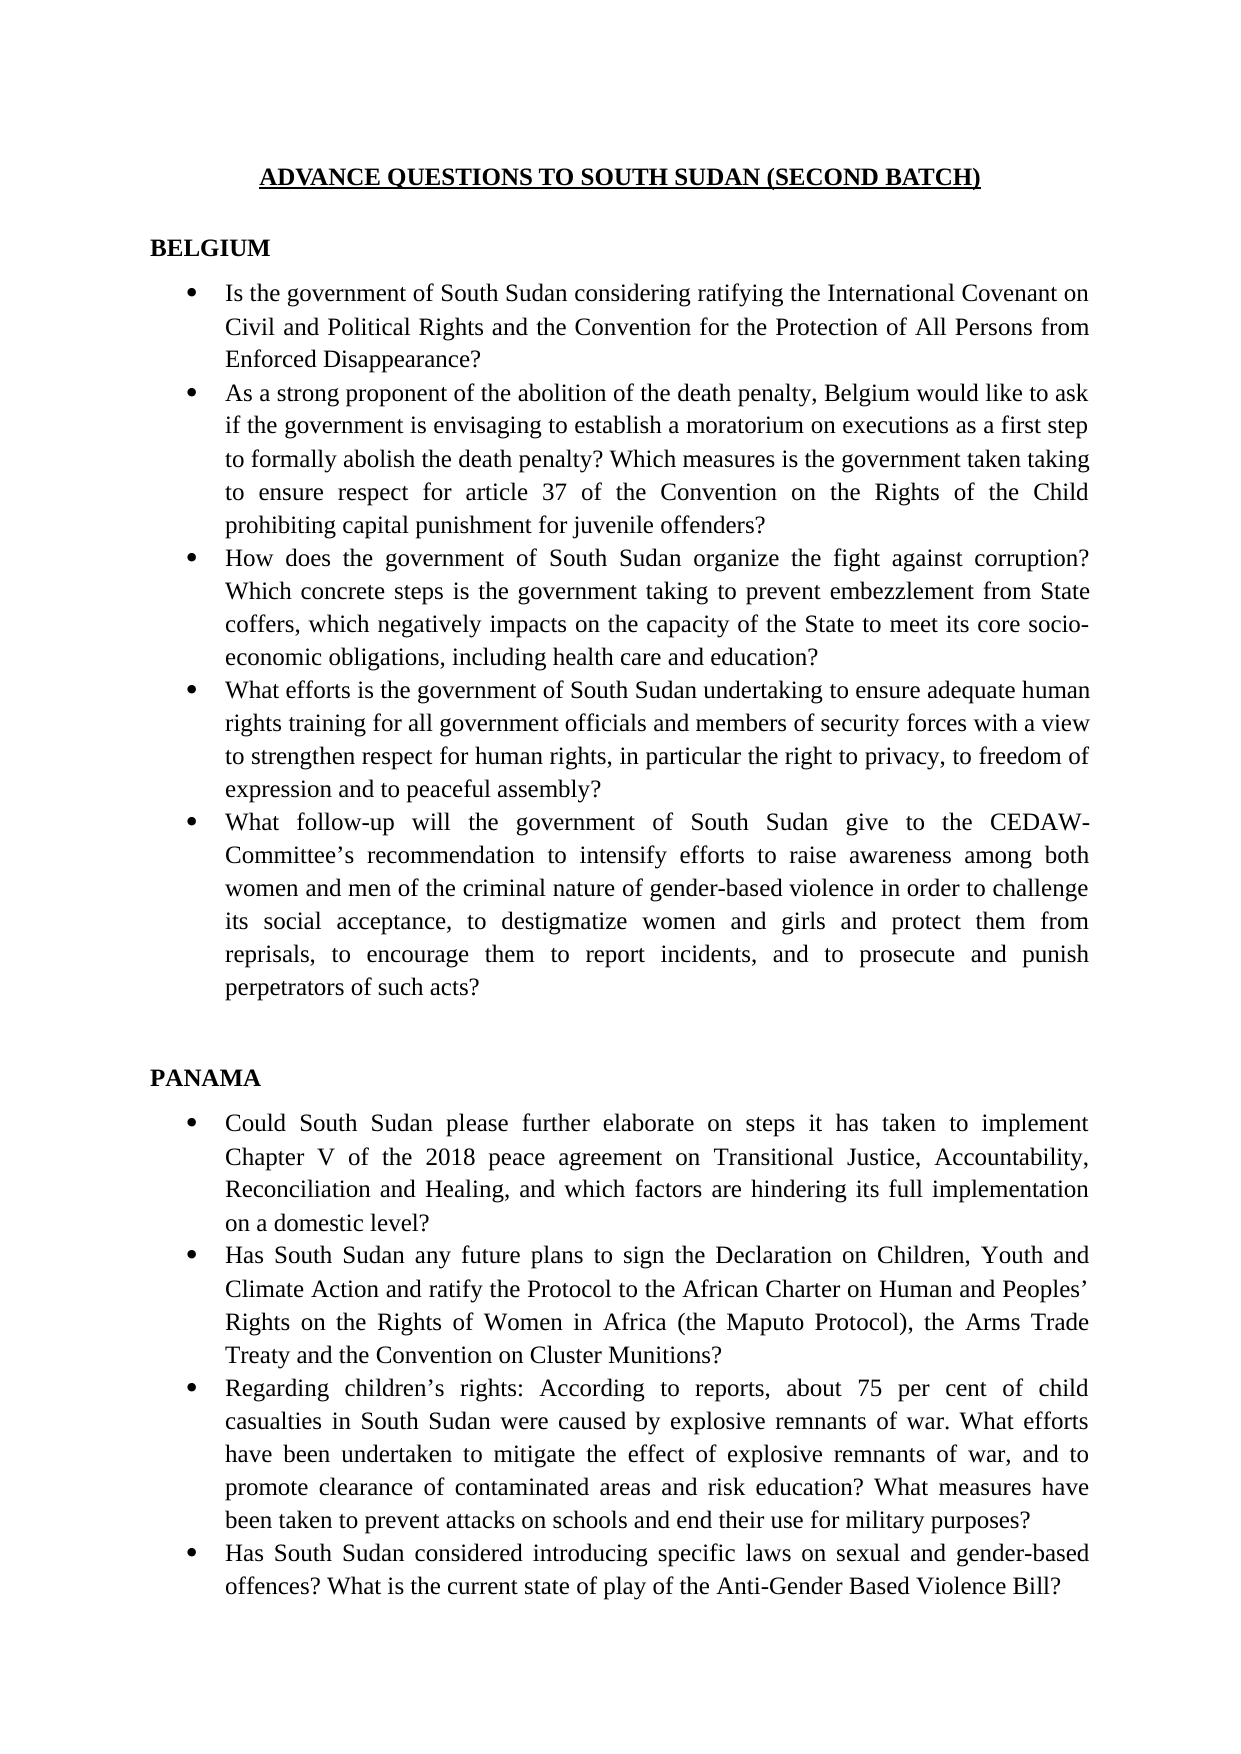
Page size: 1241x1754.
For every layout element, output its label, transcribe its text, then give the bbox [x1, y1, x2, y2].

list Has South Sudan any future plans to sign the Declaration on Children, Youth and Climate Action and ratify the Protocol to the African Charter on Human and Peoples’ Rights on the Rights of Women in Africa (the Maputo Protocol), the Arms Trade Treaty and the Convention on Cluster Munitions? [187, 1241, 1090, 1368]
list Regarding children’s rights: According to reports, about 75 per cent of child casualties in South Sudan were caused by explosive remnants of war. What efforts have been undertaken to mitigate the effect of explosive remnants of war, and to promote clearance of contaminated areas and risk education? What measures have been taken to prevent attacks on schools and end their use for military purposes? [187, 1373, 1090, 1533]
list As a strong proponent of the abolition of the death penalty, Belgium would like to ask if the government is envisaging to establish a moratorium on executions as a first step to formally abolish the death penalty? Which measures is the government taken taking to ensure respect for article 37 of the Convention on the Rights of the Child prohibiting capital punishment for juvenile offenders? [187, 378, 1090, 538]
list Could South Sudan please further elaborate on steps it has taken to implement Chapter V of the 2018 peace agreement on Transitional Justice, Accountability, Reconciliation and Healing, and which factors are hindering its full implementation on a domestic level? [187, 1108, 1090, 1236]
list What efforts is the government of South Sudan undertaking to ensure adequate human rights training for all government officials and members of security forces with a view to strengthen respect for human rights, in particular the right to privacy, to freedom of expression and to peaceful assembly? [187, 675, 1090, 803]
list Has South Sudan considered introducing specific laws on sexual and gender-based offences? What is the current state of play of the Anti-Gender Based Violence Bill? [187, 1538, 1090, 1599]
text BELGIUM [150, 233, 1090, 262]
text PANAMA [150, 1063, 1090, 1092]
list What follow-up will the government of South Sudan give to the CEDAW-Committee’s recommendation to intensify efforts to raise awareness among both women and men of the criminal nature of gender-based violence in order to challenge its social acceptance, to destigmatize women and girls and protect them from reprisals, to encourage them to report incidents, and to prosecute and punish perpetrators of such acts? [187, 807, 1090, 1001]
list How does the government of South Sudan organize the fight against corruption? Which concrete steps is the government taking to prevent embezzlement from State coffers, which negatively impacts on the capacity of the State to meet its core socio-economic obligations, including health care and education? [187, 543, 1090, 671]
list Is the government of South Sudan considering ratifying the International Covenant on Civil and Political Rights and the Convention for the Protection of All Persons from Enforced Disappearance? [187, 278, 1090, 373]
text ADVANCE QUESTIONS TO SOUTH SUDAN (SECOND BATCH) [150, 162, 1090, 191]
